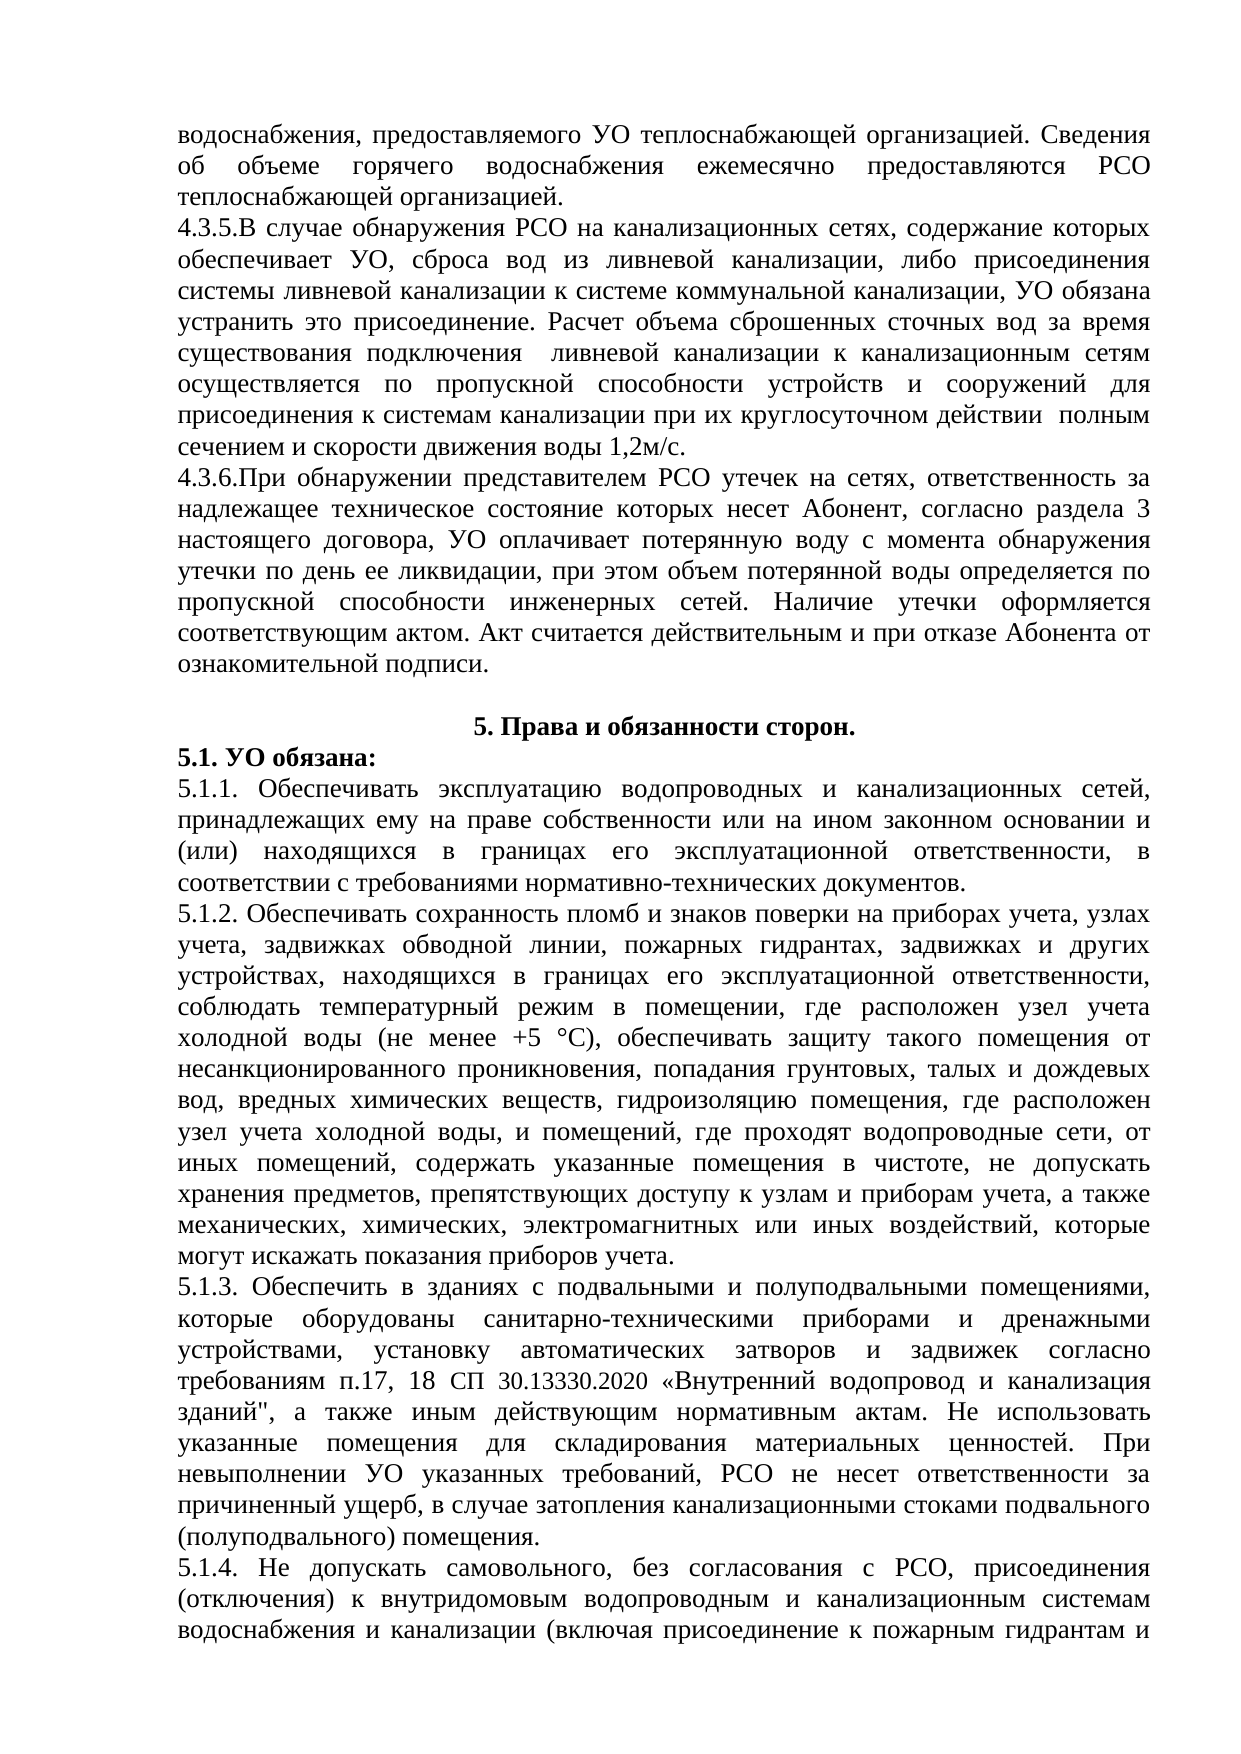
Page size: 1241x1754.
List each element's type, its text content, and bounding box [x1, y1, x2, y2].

text 5.1.3. Обеспечить в зданиях с подвальными и полуподвальными помещениями, которые оборудованы санитарно-техническими приборами и дренажными устройствами, установку автоматических затворов и задвижек согласно требованиям п.17, 18 СП 30.13330.2020 «Внутренний водопровод и канализация зданий", а также иным действующим нормативным актам. Не использовать указанные помещения для складирования материальных ценностей. При невыполнении УО указанных требований, РСО не несет ответственности за причиненный ущерб, в случае затопления канализационными стоками подвального (полуподвального) помещения. [177, 1271, 1152, 1551]
text 5.1. УО обязана: [177, 741, 1152, 772]
text 4.3.5.В случае обнаружения РСО на канализационных сетях, содержание которых обеспечивает УО, сброса вод из ливневой канализации, либо присоединения системы ливневой канализации к системе коммунальной канализации, УО обязана устранить это присоединение. Расчет объема сброшенных сточных вод за время существования подключения ливневой канализации к канализационным сетям осуществляется по пропускной способности устройств и сооружений для присоединения к системам канализации при их круглосуточном действии полным сечением и скорости движения воды 1,2м/с. [177, 212, 1152, 461]
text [177, 1551, 1152, 1644]
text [177, 118, 1152, 212]
list 5.1.2. Обеспечивать сохранность пломб и знаков поверки на приборах учета, узлах учета, задвижках обводной линии, пожарных гидрантах, задвижках и других устройствах, находящихся в границах его эксплуатационной ответственности, соблюдать температурный режим в помещении, где расположен узел учета холодной воды (не менее +5 °C), обеспечивать защиту такого помещения от несанкционированного проникновения, попадания грунтовых, талых и дождевых вод, вредных химических веществ, гидроизоляцию помещения, где расположен узел учета холодной воды, и помещений, где проходят водопроводные сети, от иных помещений, содержать указанные помещения в чистоте, не допускать хранения предметов, препятствующих доступу к узлам и приборам учета, а также механических, химических, электромагнитных или иных воздействий, которые могут искажать показания приборов учета. [177, 897, 1152, 1271]
text 5. Права и обязанности сторон. [177, 710, 1152, 741]
text 4.3.6.При обнаружении представителем РСО утечек на сетях, ответственность за надлежащее техническое состояние которых несет Абонент, согласно раздела 3 настоящего договора, УО оплачивает потерянную воду с момента обнаружения утечки по день ее ликвидации, при этом объем потерянной воды определяется по пропускной способности инженерных сетей. Наличие утечки оформляется соответствующим актом. Акт считается действительным и при отказе Абонента от ознакомительной подписи. [177, 461, 1152, 679]
list 5.1.1. Обеспечивать эксплуатацию водопроводных и канализационных сетей, принадлежащих ему на праве собственности или на ином законном основании и (или) находящихся в границах его эксплуатационной ответственности, в соответствии с требованиями нормативно-технических документов. [177, 772, 1152, 897]
